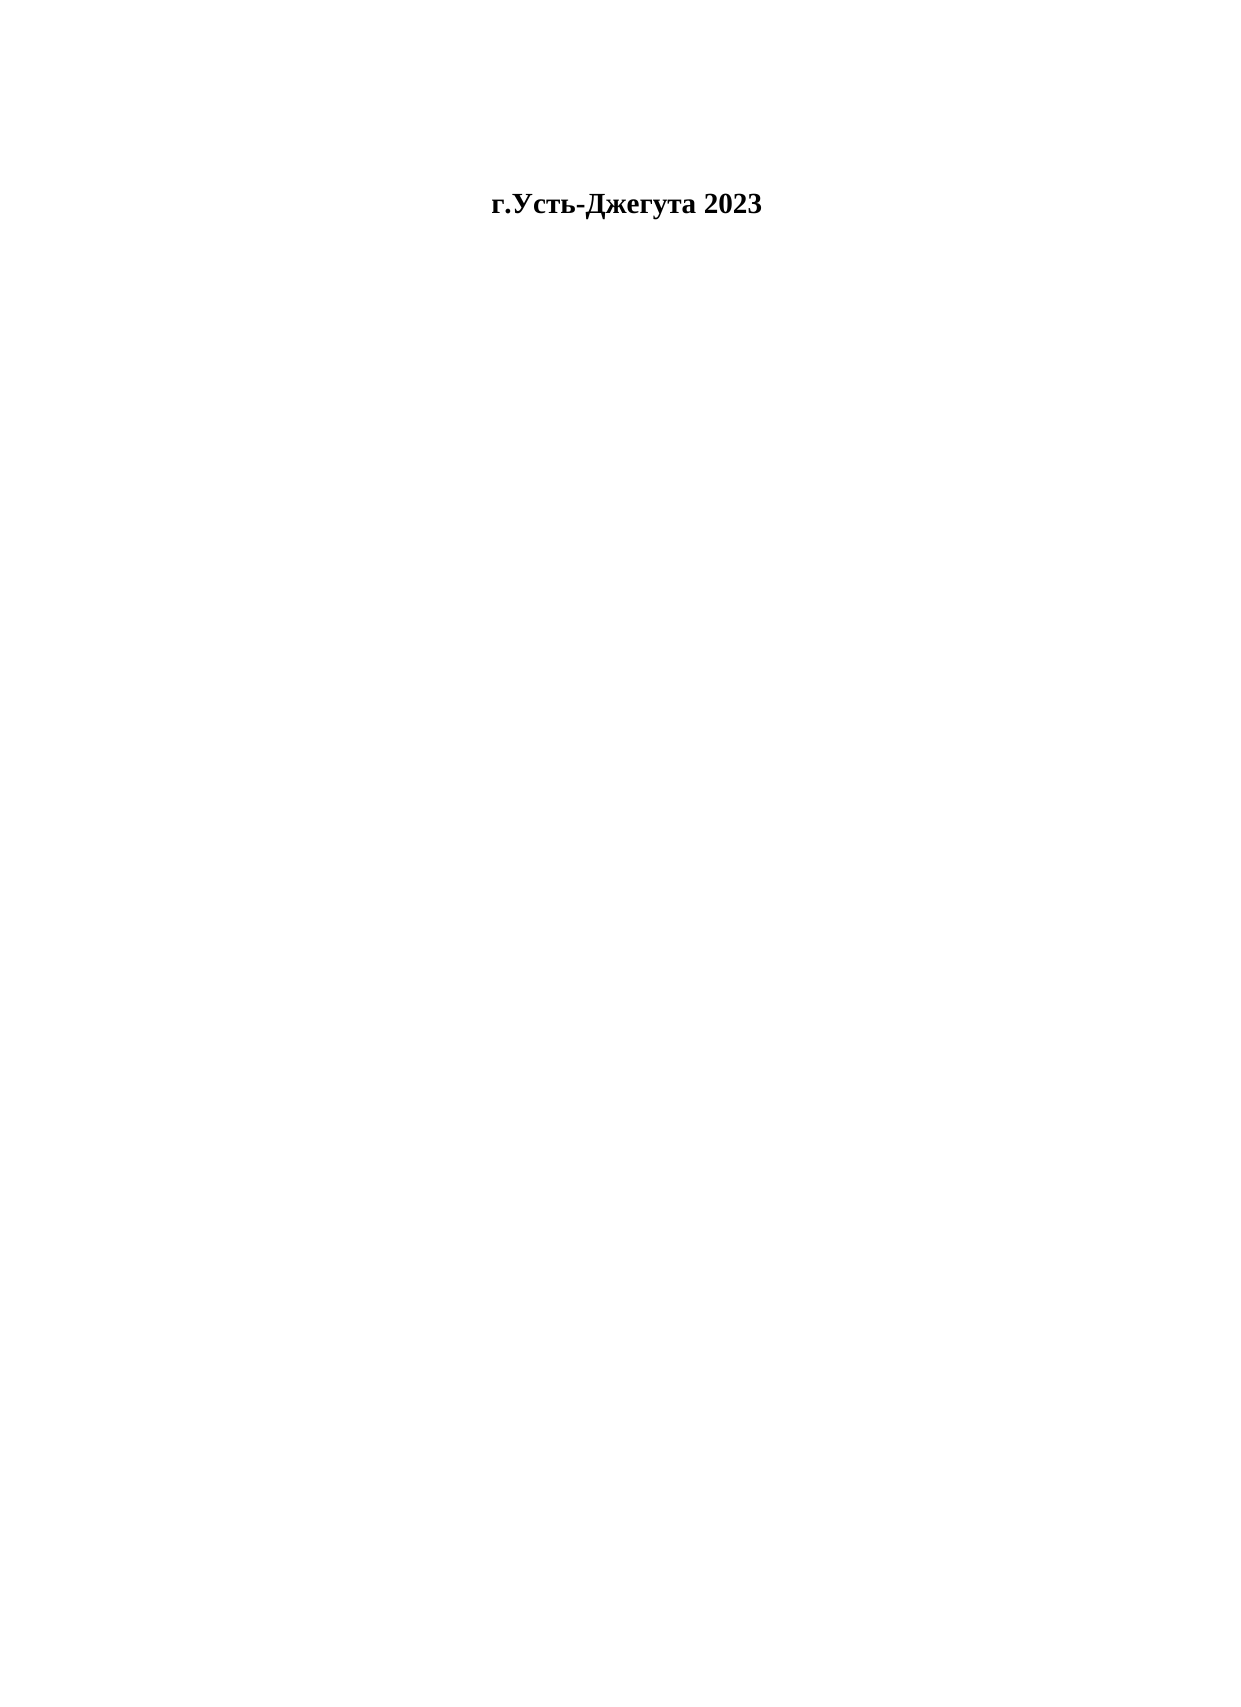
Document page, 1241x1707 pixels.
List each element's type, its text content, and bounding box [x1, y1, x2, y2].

text ​г.Усть-Джегута‌ 2023‌​ [162, 186, 1090, 219]
